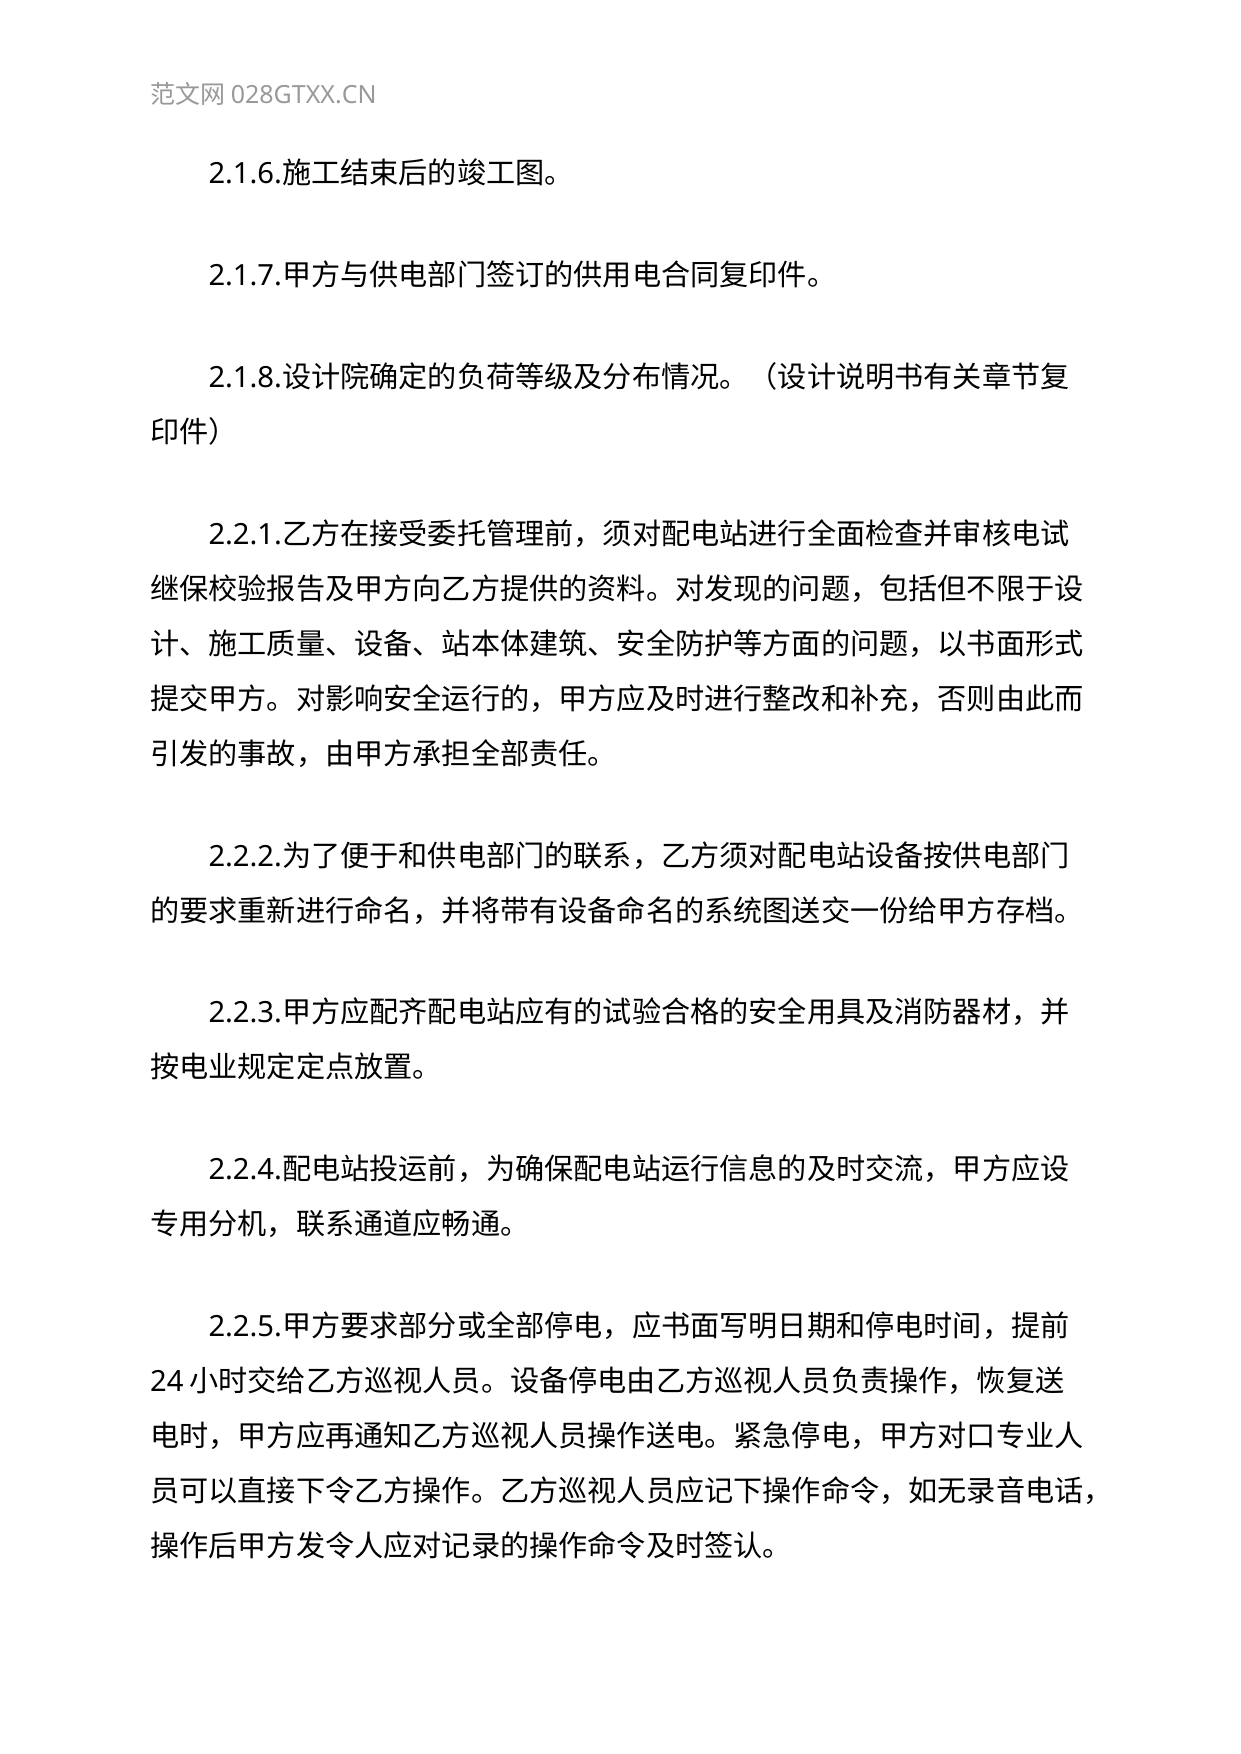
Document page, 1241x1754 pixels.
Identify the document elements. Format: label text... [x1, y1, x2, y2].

text 2.2.4.配电站投运前，为确保配电站运行信息的及时交流，甲方应设专用分机，联系通道应畅通。 [150, 1146, 1090, 1243]
text 2.1.8.设计院确定的负荷等级及分布情况。（设计说明书有关章节复印件） [150, 354, 1090, 451]
text 2.2.1.乙方在接受委托管理前，须对配电站进行全面检查并审核电试继保校验报告及甲方向乙方提供的资料。对发现的问题，包括但不限于设计、施工质量、设备、站本体建筑、安全防护等方面的问题，以书面形式提交甲方。对影响安全运行的，甲方应及时进行整改和补充，否则由此而引发的事故，由甲方承担全部责任。 [150, 511, 1090, 773]
text 2.1.6.施工结束后的竣工图。 [150, 150, 1090, 192]
text 2.2.5.甲方要求部分或全部停电，应书面写明日期和停电时间，提前24小时交给乙方巡视人员。设备停电由乙方巡视人员负责操作，恢复送电时，甲方应再通知乙方巡视人员操作送电。紧急停电，甲方对口专业人员可以直接下令乙方操作。乙方巡视人员应记下操作命令，如无录音电话，操作后甲方发令人应对记录的操作命令及时签认。 [150, 1302, 1090, 1564]
text 2.1.7.甲方与供电部门签订的供用电合同复印件。 [150, 252, 1090, 294]
text 2.2.2.为了便于和供电部门的联系，乙方须对配电站设备按供电部门的要求重新进行命名，并将带有设备命名的系统图送交一份给甲方存档。 [150, 832, 1090, 929]
text 2.2.3.甲方应配齐配电站应有的试验合格的安全用具及消防器材，并按电业规定定点放置。 [150, 989, 1090, 1086]
